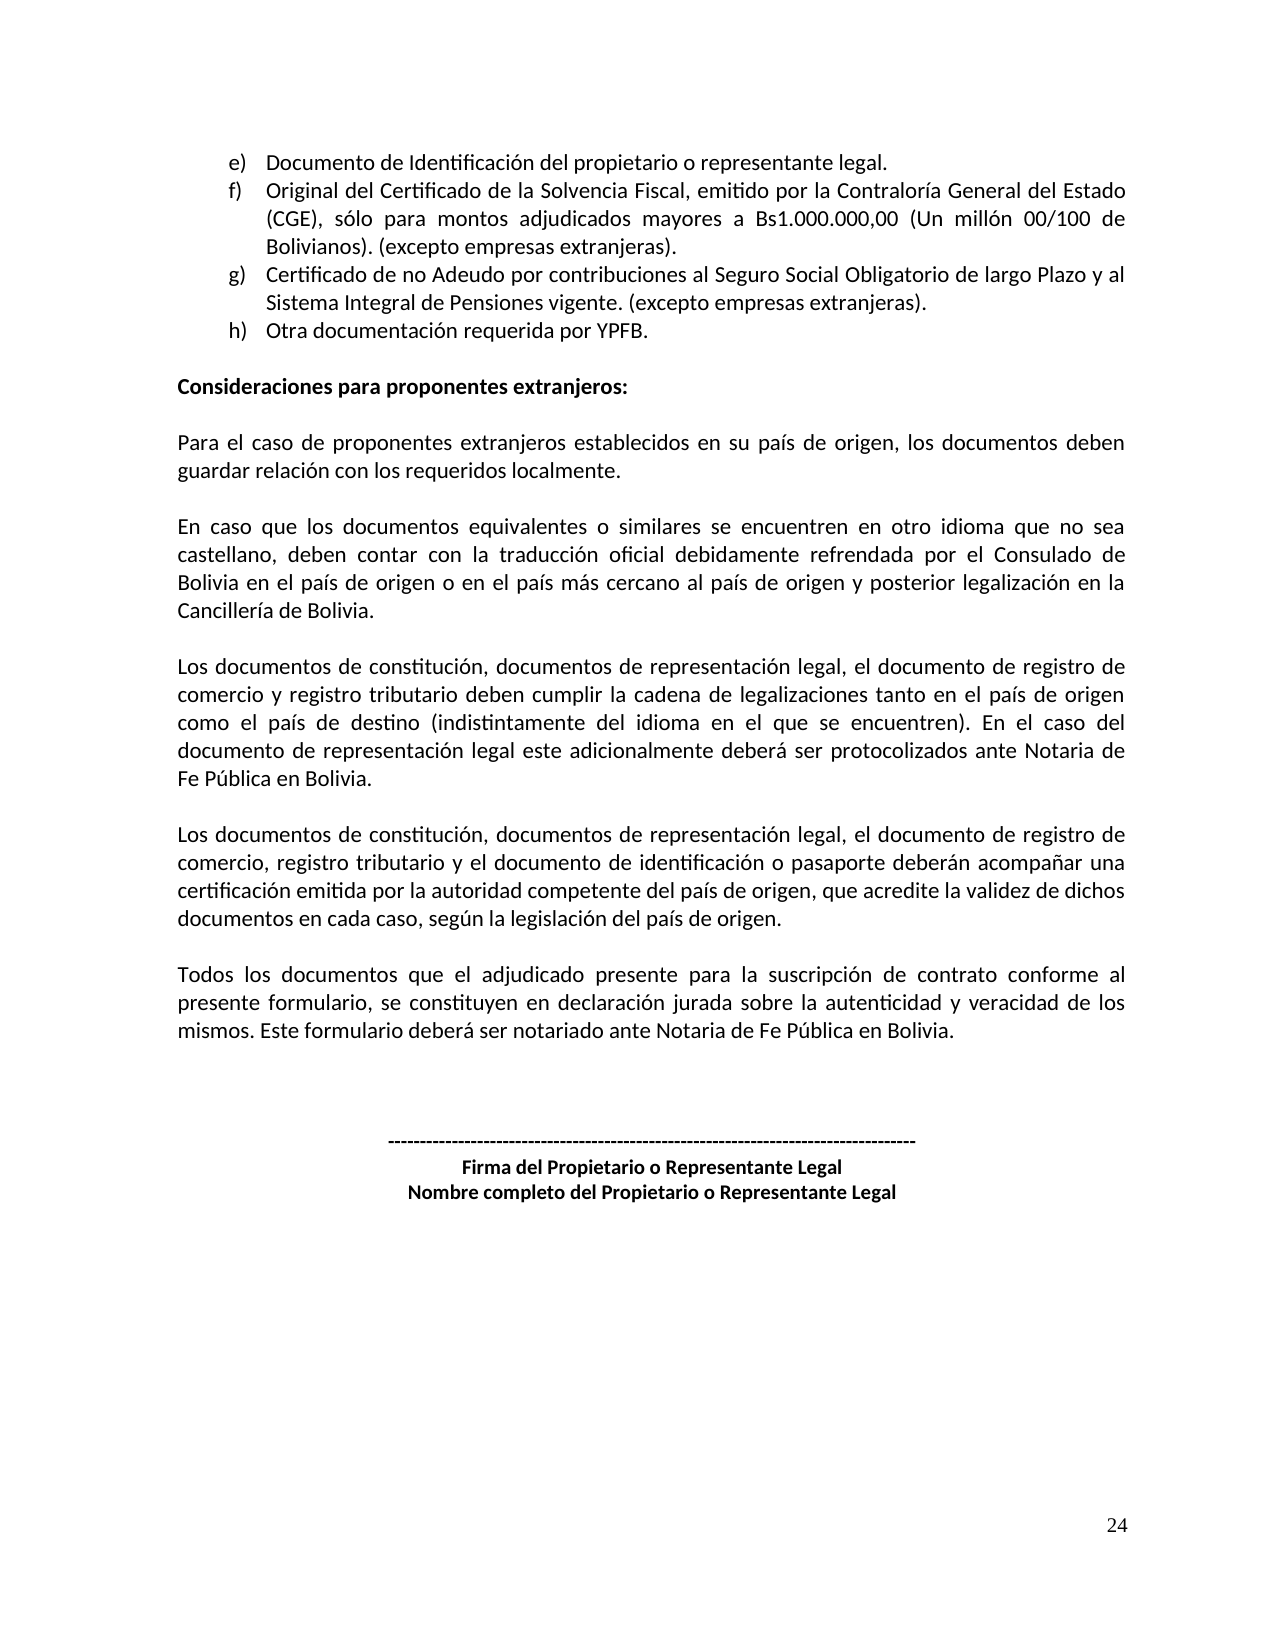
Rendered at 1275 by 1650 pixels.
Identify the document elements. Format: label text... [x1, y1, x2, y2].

list Certificado de no Adeudo por contribuciones al Seguro Social Obligatorio de largo Plazo y al Sistema Integral de Pensiones vigente. (excepto empresas extranjeras). [228, 260, 1127, 316]
text Nombre completo del Propietario o Representante Legal [177, 1179, 1127, 1205]
list Documento de Identificación del propietario o representante legal. [228, 148, 1127, 176]
list Original del Certificado de la Solvencia Fiscal, emitido por la Contraloría General del Estado (CGE), sólo para montos adjudicados mayores a Bs1.000.000,00 (Un millón 00/100 de Bolivianos). (excepto empresas extranjeras). [228, 176, 1127, 260]
text ----------------------------------------------------------------------------------- [177, 1128, 1127, 1154]
text En caso que los documentos equivalentes o similares se encuentren en otro idioma que no sea castellano, deben contar con la traducción oficial debidamente refrendada por el Consulado de Bolivia en el país de origen o en el país más cercano al país de origen y posterior legalización en la Cancillería de Bolivia. [177, 512, 1127, 624]
text Firma del Propietario o Representante Legal [177, 1154, 1127, 1179]
text Los documentos de constitución, documentos de representación legal, el documento de registro de comercio, registro tributario y el documento de identificación o pasaporte deberán acompañar una certificación emitida por la autoridad competente del país de origen, que acredite la validez de dichos documentos en cada caso, según la legislación del país de origen. [177, 820, 1127, 932]
list Otra documentación requerida por YPFB. [228, 316, 1127, 344]
text Para el caso de proponentes extranjeros establecidos en su país de origen, los documentos deben guardar relación con los requeridos localmente. [177, 428, 1127, 484]
text Consideraciones para proponentes extranjeros: [177, 372, 1127, 400]
text Todos los documentos que el adjudicado presente para la suscripción de contrato conforme al presente formulario, se constituyen en declaración jurada sobre la autenticidad y veracidad de los mismos. Este formulario deberá ser notariado ante Notaria de Fe Pública en Bolivia. [177, 960, 1127, 1044]
text Los documentos de constitución, documentos de representación legal, el documento de registro de comercio y registro tributario deben cumplir la cadena de legalizaciones tanto en el país de origen como el país de destino (indistintamente del idioma en el que se encuentren). En el caso del documento de representación legal este adicionalmente deberá ser protocolizados ante Notaria de Fe Pública en Bolivia. [177, 652, 1127, 792]
